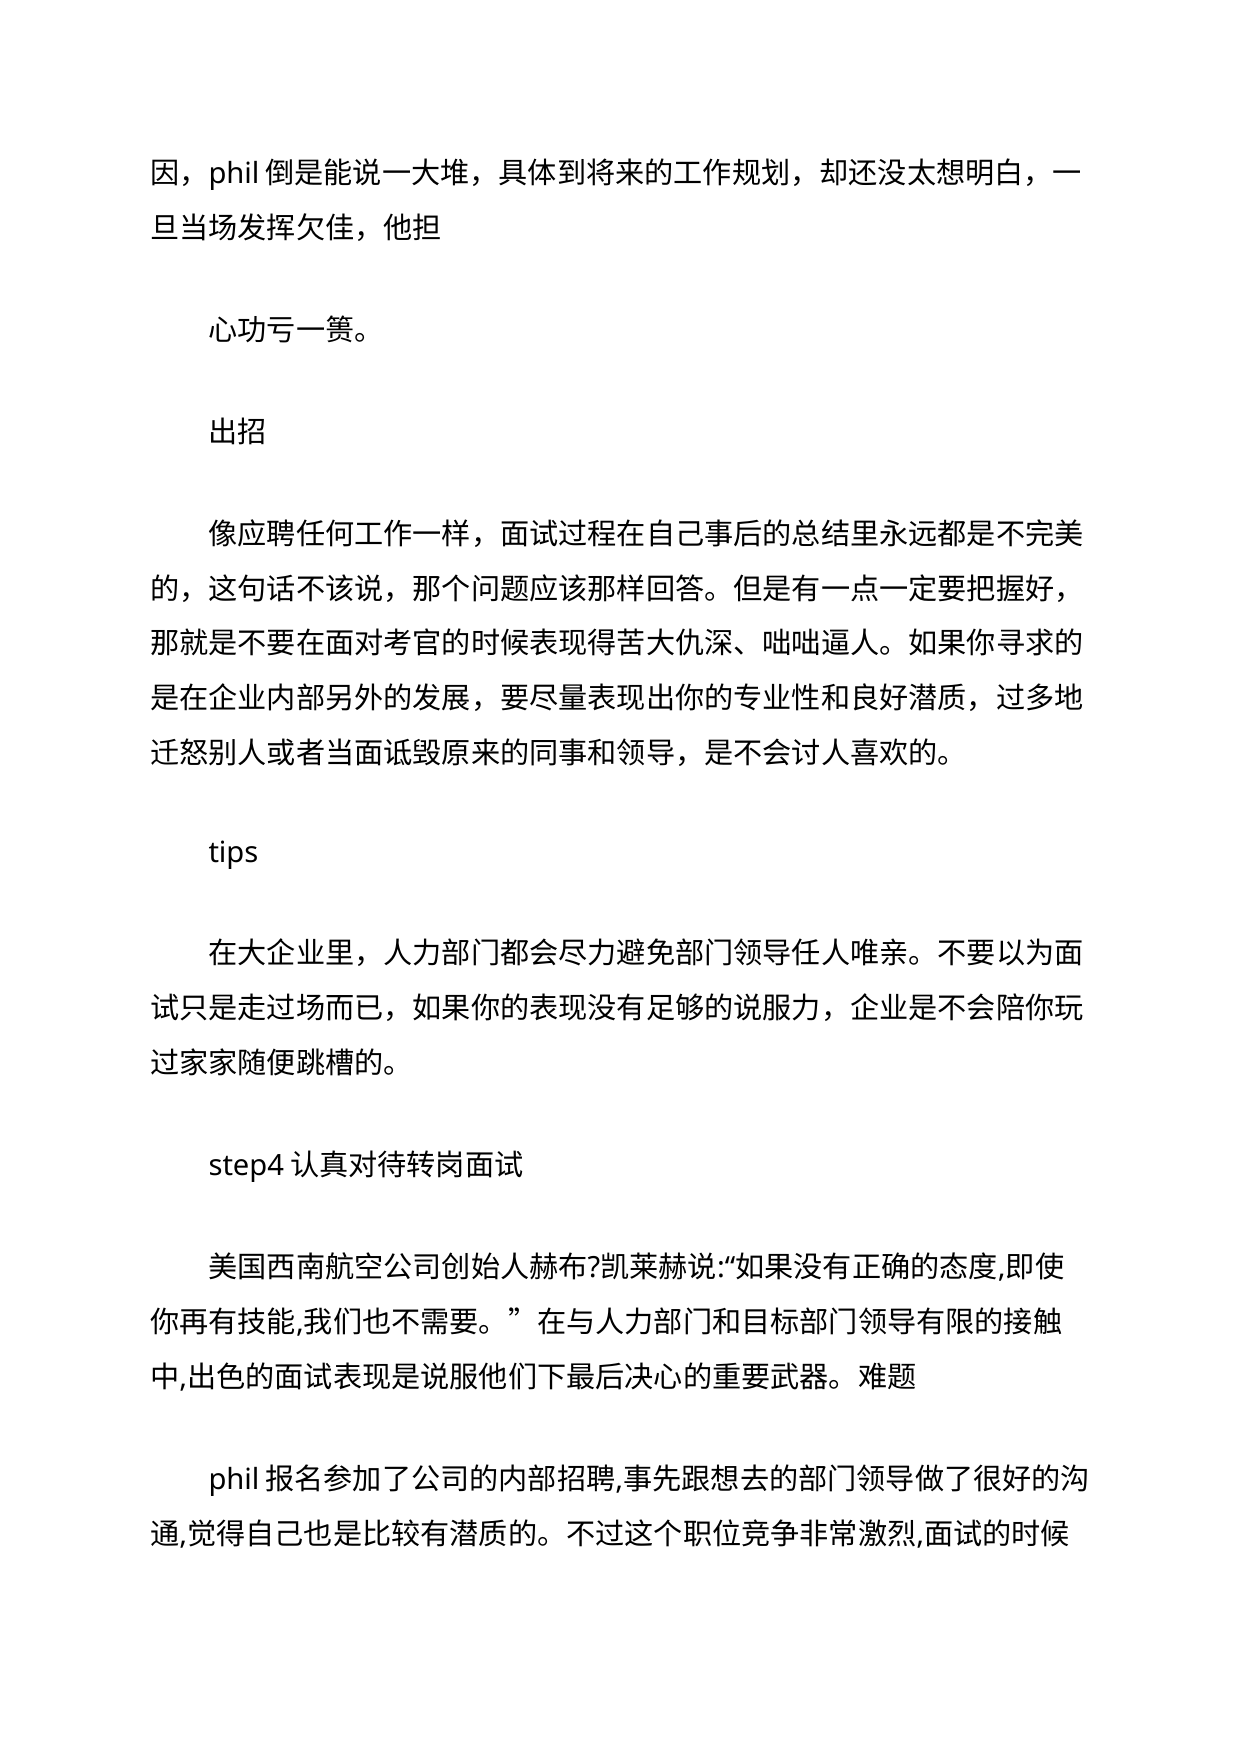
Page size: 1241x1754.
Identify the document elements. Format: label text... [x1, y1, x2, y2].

text 美国西南航空公司创始人赫布?凯莱赫说:“如果没有正确的态度,即使你再有技能,我们也不需要。”在与人力部门和目标部门领导有限的接触中,出色的面试表现是说服他们下最后决心的重要武器。难题 [150, 1244, 1090, 1396]
text 心功亏一篑。 [150, 307, 1090, 349]
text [150, 1456, 1090, 1553]
text step4认真对待转岗面试 [150, 1142, 1090, 1184]
text 像应聘任何工作一样，面试过程在自己事后的总结里永远都是不完美的，这句话不该说，那个问题应该那样回答。但是有一点一定要把握好，那就是不要在面对考官的时候表现得苦大仇深、咄咄逼人。如果你寻求的是在企业内部另外的发展，要尽量表现出你的专业性和良好潜质，过多地迁怒别人或者当面诋毁原来的同事和领导，是不会讨人喜欢的。 [150, 510, 1090, 772]
text 出招 [150, 408, 1090, 451]
text tips [150, 832, 1090, 871]
text 在大企业里，人力部门都会尽力避免部门领导任人唯亲。不要以为面试只是走过场而已，如果你的表现没有足够的说服力，企业是不会陪你玩过家家随便跳槽的。 [150, 930, 1090, 1082]
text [150, 150, 1090, 247]
